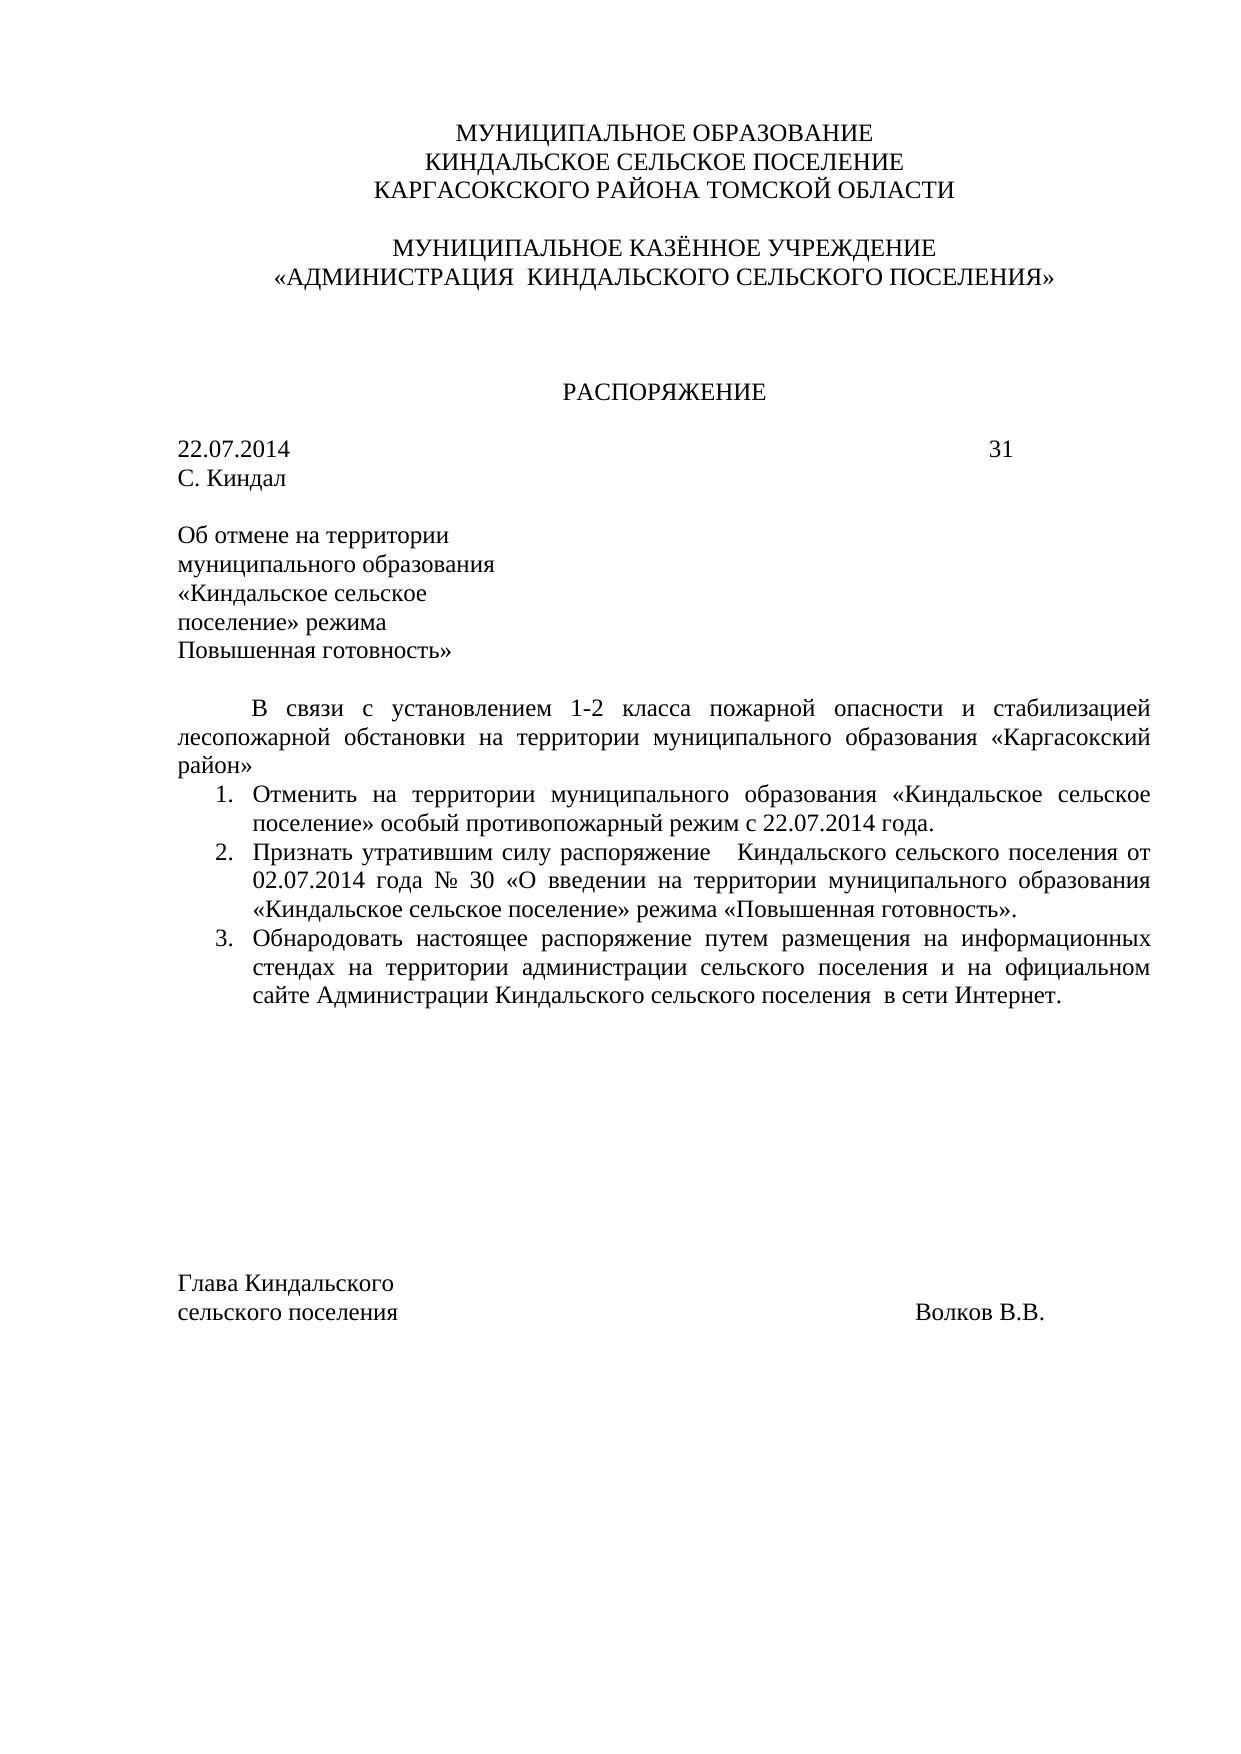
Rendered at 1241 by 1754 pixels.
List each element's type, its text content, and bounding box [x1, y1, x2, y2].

text КИНДАЛЬСКОЕ СЕЛЬСКОЕ ПОСЕЛЕНИЕ [177, 147, 1152, 176]
list Признать утратившим силу распоряжение Киндальского сельского поселения от 02.07.2014 года № 30 «О введении на территории муниципального образования «Киндальское сельское поселение» режима «Повышенная готовность». [215, 837, 1152, 923]
text РАСПОРЯЖЕНИЕ [177, 377, 1152, 406]
text поселение» режима [177, 607, 1152, 636]
text Об отмене на территории [177, 521, 1152, 549]
list Обнародовать настоящее распоряжение путем размещения на информационных стендах на территории администрации сельского поселения и на официальном сайте Администрации Киндальского сельского поселения в сети Интернет. [215, 923, 1152, 1009]
list Отменить на территории муниципального образования «Киндальское сельское поселение» особый противопожарный режим с 22.07.2014 года. [215, 779, 1152, 837]
text Повышенная готовность» [177, 636, 1152, 664]
text МУНИЦИПАЛЬНОЕ ОБРАЗОВАНИЕ [177, 118, 1152, 147]
text «АДМИНИСТРАЦИЯ КИНДАЛЬСКОГО СЕЛЬСКОГО ПОСЕЛЕНИЯ» [177, 262, 1152, 291]
text сельского поселения Волков В.В. [177, 1297, 1152, 1326]
text КАРГАСОКСКОГО РАЙОНА ТОМСКОЙ ОБЛАСТИ [177, 176, 1152, 204]
text «Киндальское сельское [177, 578, 1152, 607]
text Глава Киндальского [177, 1268, 1152, 1297]
text С. Киндал [177, 463, 1152, 492]
text муниципального образования [177, 549, 1152, 578]
text В связи с установлением 1-2 класса пожарной опасности и стабилизацией лесопожарной обстановки на территории муниципального образования «Каргасокский район» [177, 693, 1152, 779]
text МУНИЦИПАЛЬНОЕ КАЗЁННОЕ УЧРЕЖДЕНИЕ [177, 233, 1152, 262]
text 22.07.2014 31 [177, 434, 1152, 463]
